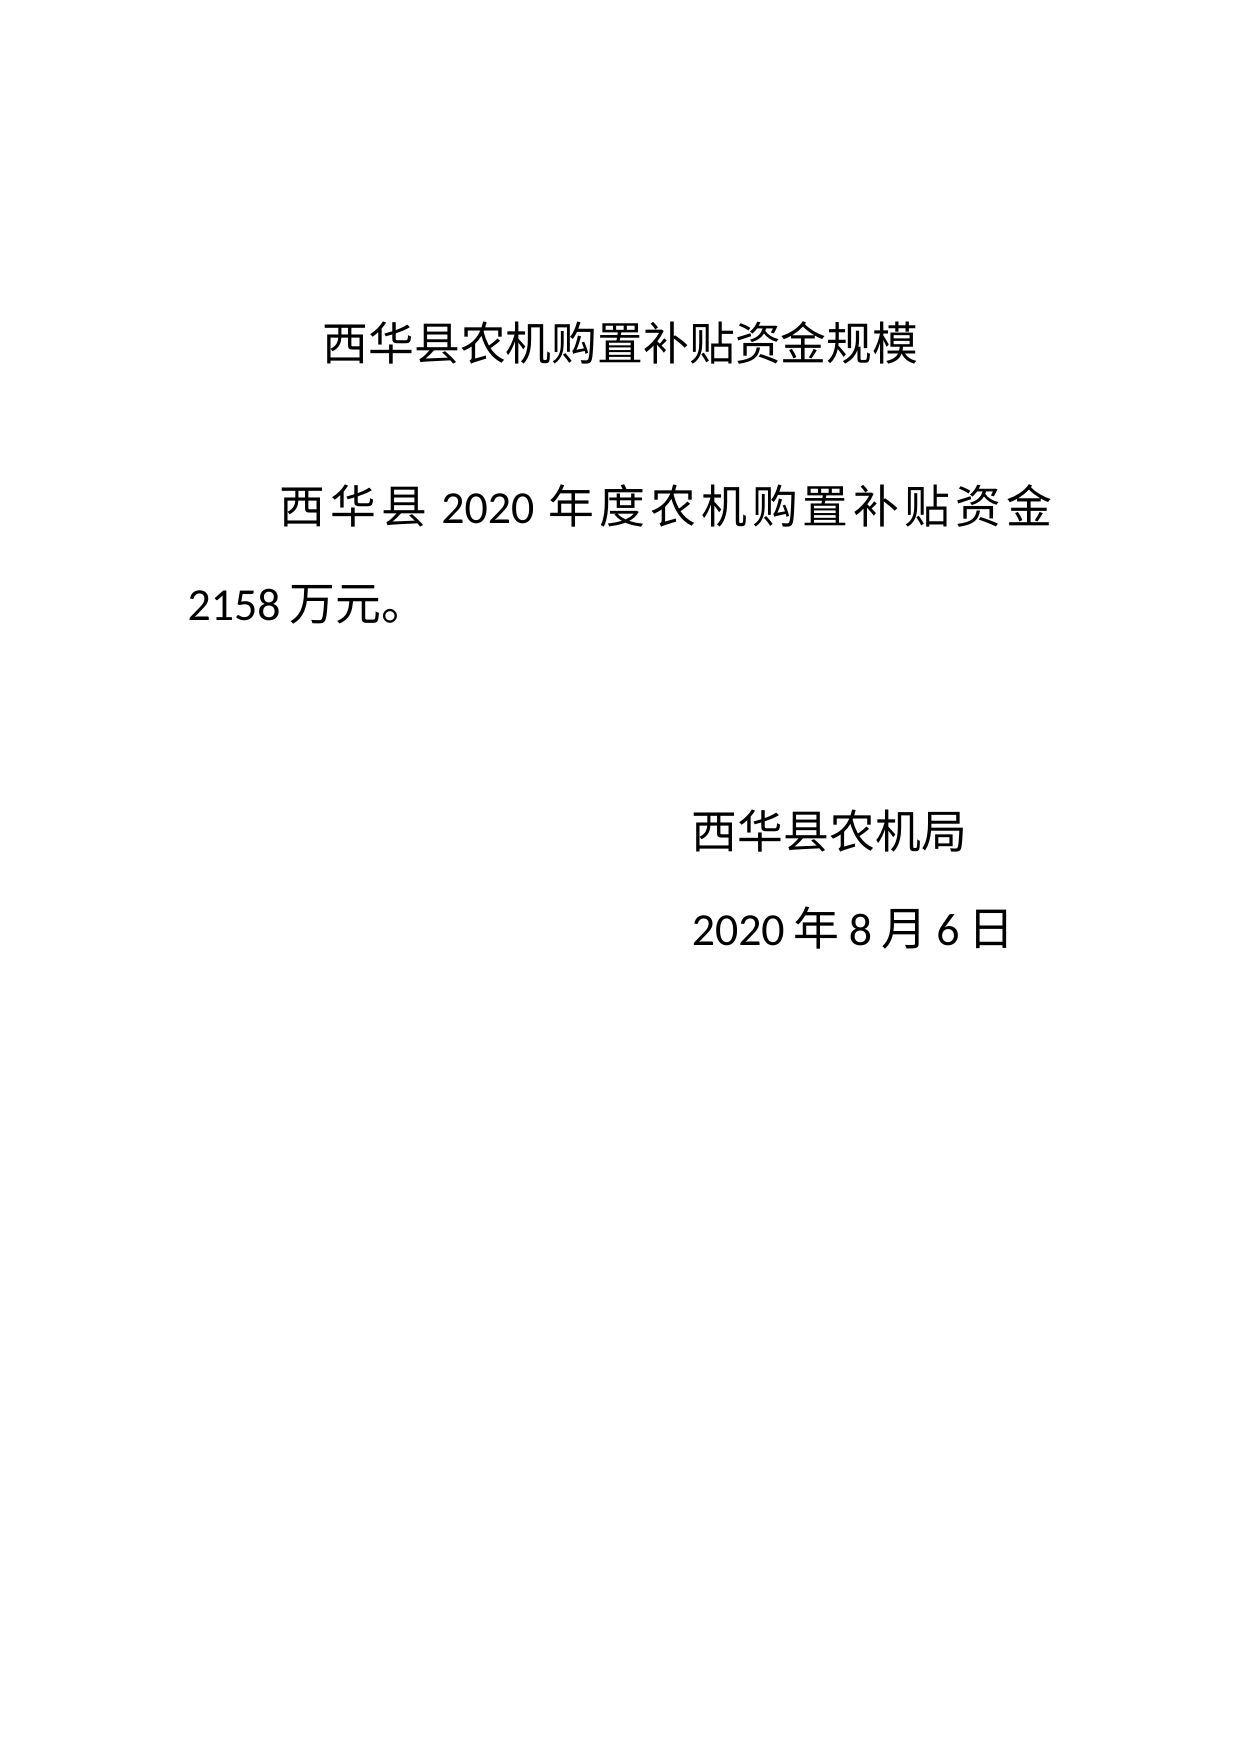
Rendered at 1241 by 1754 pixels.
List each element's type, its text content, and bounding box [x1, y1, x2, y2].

text 西华县2020年度农机购置补贴资金2158万元。 [187, 454, 1053, 649]
text 2020年8月6日 [187, 877, 1053, 974]
text 西华县农机局 [187, 779, 1053, 877]
text 西华县农机购置补贴资金规模 [187, 292, 1053, 389]
